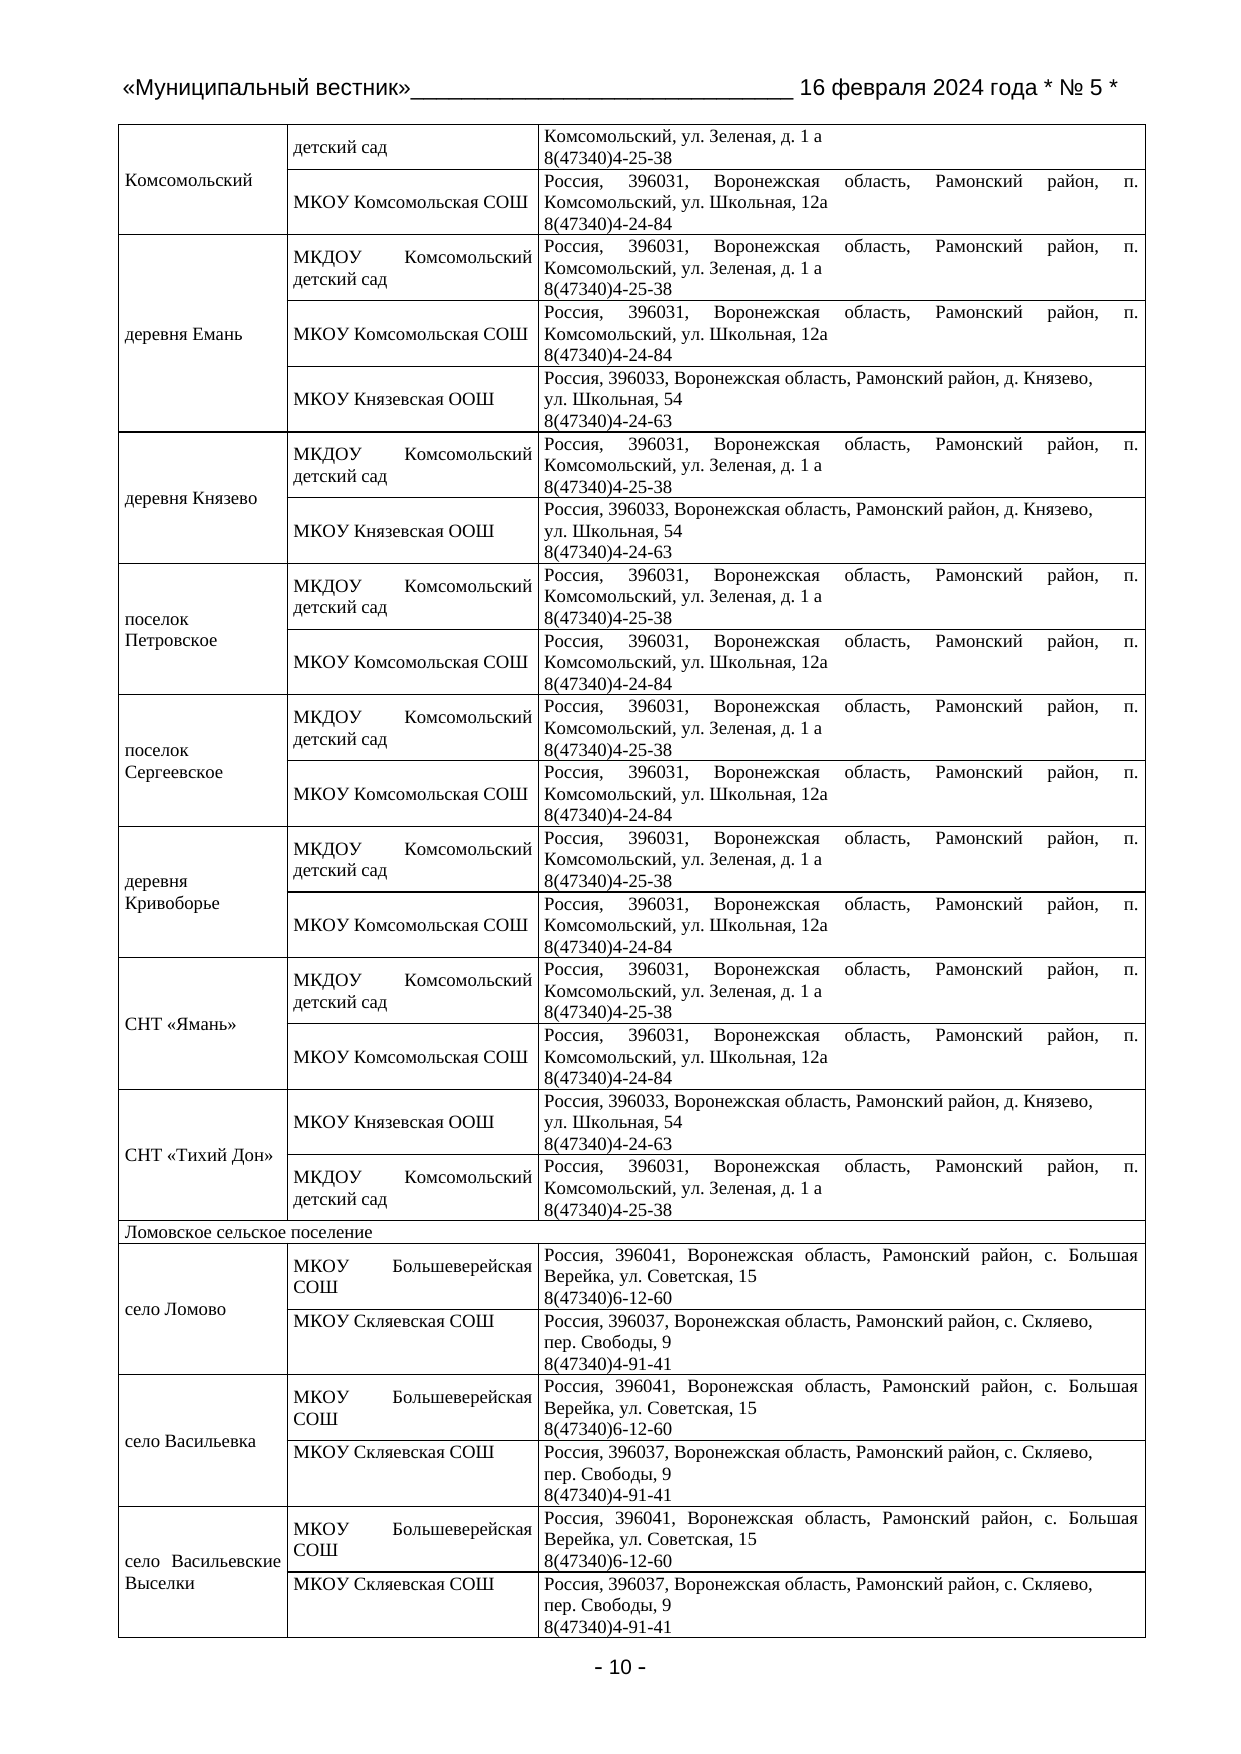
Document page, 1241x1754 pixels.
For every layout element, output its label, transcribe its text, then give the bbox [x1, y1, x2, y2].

table_cell МКДОУ Комсомольский детский сад [288, 235, 538, 300]
table_cell Россия, 396037, Воронежская область, Рамонский район, с. Скляево, пер. Свободы, 9 8(47340)4-91-41 [539, 1310, 1145, 1374]
table_cell Россия, 396031, Воронежская область, Рамонский район, п. Комсомольский, ул. Школьная, 12а 8(47340)4-24-84 [539, 170, 1145, 234]
table_cell Россия, 396037, Воронежская область, Рамонский район, с. Скляево, пер. Свободы, 9 8(47340)4-91-41 [539, 1441, 1145, 1506]
table_cell МКОУ Комсомольская СОШ [288, 170, 538, 234]
table_cell Россия, 396031, Воронежская область, Рамонский район, п. Комсомольский, ул. Школьная, 12а 8(47340)4-24-84 [539, 761, 1145, 826]
table_cell МКОУ Большеверейская СОШ [288, 1507, 538, 1571]
table_cell Россия, 396031, Воронежская область, Рамонский район, п. Комсомольский, ул. Зеленая, д. 1 а 8(47340)4-25-38 [539, 235, 1145, 300]
table_cell МКОУ Скляевская СОШ [288, 1441, 538, 1506]
table_cell МКДОУ Комсомольский детский сад [288, 433, 538, 497]
table_cell МКДОУ Комсомольский детский сад [288, 958, 538, 1023]
table_cell Россия, 396033, Воронежская область, Рамонский район, д. Князево, ул. Школьная, 54 8(47340)4-24-63 [539, 367, 1145, 431]
table_cell МКДОУ Комсомольский детский сад [288, 1155, 538, 1220]
table_cell село Васильевские Выселки [119, 1507, 287, 1637]
table_cell МКОУ Комсомольская СОШ [288, 301, 538, 366]
table_cell деревня Кривоборье [119, 827, 287, 957]
table_cell село Васильевка [119, 1375, 287, 1506]
table_cell Россия, 396041, Воронежская область, Рамонский район, с. Большая Верейка, ул. Советская, 15 8(47340)6-12-60 [539, 1507, 1145, 1571]
table_cell МКОУ Скляевская СОШ [288, 1310, 538, 1374]
table_cell МКОУ Князевская ООШ [288, 1090, 538, 1154]
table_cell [539, 125, 1145, 168]
table_cell МКОУ Комсомольская СОШ [288, 1024, 538, 1089]
table_cell МКДОУ Комсомольский детский сад [288, 827, 538, 891]
table_cell МКОУ Князевская ООШ [288, 498, 538, 563]
table_cell село Ломово [119, 1244, 287, 1374]
table_cell Россия, 396031, Воронежская область, Рамонский район, п. Комсомольский, ул. Школьная, 12а 8(47340)4-24-84 [539, 1024, 1145, 1089]
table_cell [119, 125, 287, 234]
table_cell МКОУ Скляевская СОШ [288, 1573, 538, 1637]
table_cell Россия, 396041, Воронежская область, Рамонский район, с. Большая Верейка, ул. Советская, 15 8(47340)6-12-60 [539, 1244, 1145, 1308]
table_cell Россия, 396031, Воронежская область, Рамонский район, п. Комсомольский, ул. Зеленая, д. 1 а 8(47340)4-25-38 [539, 433, 1145, 497]
table_cell Россия, 396037, Воронежская область, Рамонский район, с. Скляево, пер. Свободы, 9 8(47340)4-91-41 [539, 1573, 1145, 1637]
table_cell Россия, 396031, Воронежская область, Рамонский район, п. Комсомольский, ул. Школьная, 12а 8(47340)4-24-84 [539, 301, 1145, 366]
table_cell Россия, 396033, Воронежская область, Рамонский район, д. Князево, ул. Школьная, 54 8(47340)4-24-63 [539, 1090, 1145, 1154]
table_cell Россия, 396031, Воронежская область, Рамонский район, п. Комсомольский, ул. Зеленая, д. 1 а 8(47340)4-25-38 [539, 1155, 1145, 1220]
table_cell Россия, 396041, Воронежская область, Рамонский район, с. Большая Верейка, ул. Советская, 15 8(47340)6-12-60 [539, 1375, 1145, 1440]
table_cell Россия, 396031, Воронежская область, Рамонский район, п. Комсомольский, ул. Школьная, 12а 8(47340)4-24-84 [539, 893, 1145, 957]
table_cell Россия, 396033, Воронежская область, Рамонский район, д. Князево, ул. Школьная, 54 8(47340)4-24-63 [539, 498, 1145, 563]
table_cell Россия, 396031, Воронежская область, Рамонский район, п. Комсомольский, ул. Зеленая, д. 1 а 8(47340)4-25-38 [539, 695, 1145, 760]
table_cell МКОУ Большеверейская СОШ [288, 1244, 538, 1308]
table_cell МКДОУ Комсомольский детский сад [288, 695, 538, 760]
table_cell Россия, 396031, Воронежская область, Рамонский район, п. Комсомольский, ул. Зеленая, д. 1 а 8(47340)4-25-38 [539, 564, 1145, 628]
table_cell Россия, 396031, Воронежская область, Рамонский район, п. Комсомольский, ул. Школьная, 12а 8(47340)4-24-84 [539, 630, 1145, 694]
table_cell СНТ «Ямань» [119, 958, 287, 1089]
table_cell МКОУ Князевская ООШ [288, 367, 538, 431]
table_cell деревня Емань [119, 235, 287, 431]
table_cell Ломовское сельское поселение [119, 1221, 1145, 1243]
table_cell поселок Сергеевское [119, 695, 287, 826]
table_cell СНТ «Тихий Дон» [119, 1090, 287, 1220]
table_cell деревня Князево [119, 433, 287, 563]
table_cell МКОУ Большеверейская СОШ [288, 1375, 538, 1440]
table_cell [288, 125, 538, 168]
table_cell МКДОУ Комсомольский детский сад [288, 564, 538, 628]
table_cell поселок Петровское [119, 564, 287, 694]
table_cell МКОУ Комсомольская СОШ [288, 630, 538, 694]
table_cell МКОУ Комсомольская СОШ [288, 761, 538, 826]
table_cell Россия, 396031, Воронежская область, Рамонский район, п. Комсомольский, ул. Зеленая, д. 1 а 8(47340)4-25-38 [539, 827, 1145, 891]
table_cell МКОУ Комсомольская СОШ [288, 893, 538, 957]
table_cell Россия, 396031, Воронежская область, Рамонский район, п. Комсомольский, ул. Зеленая, д. 1 а 8(47340)4-25-38 [539, 958, 1145, 1023]
